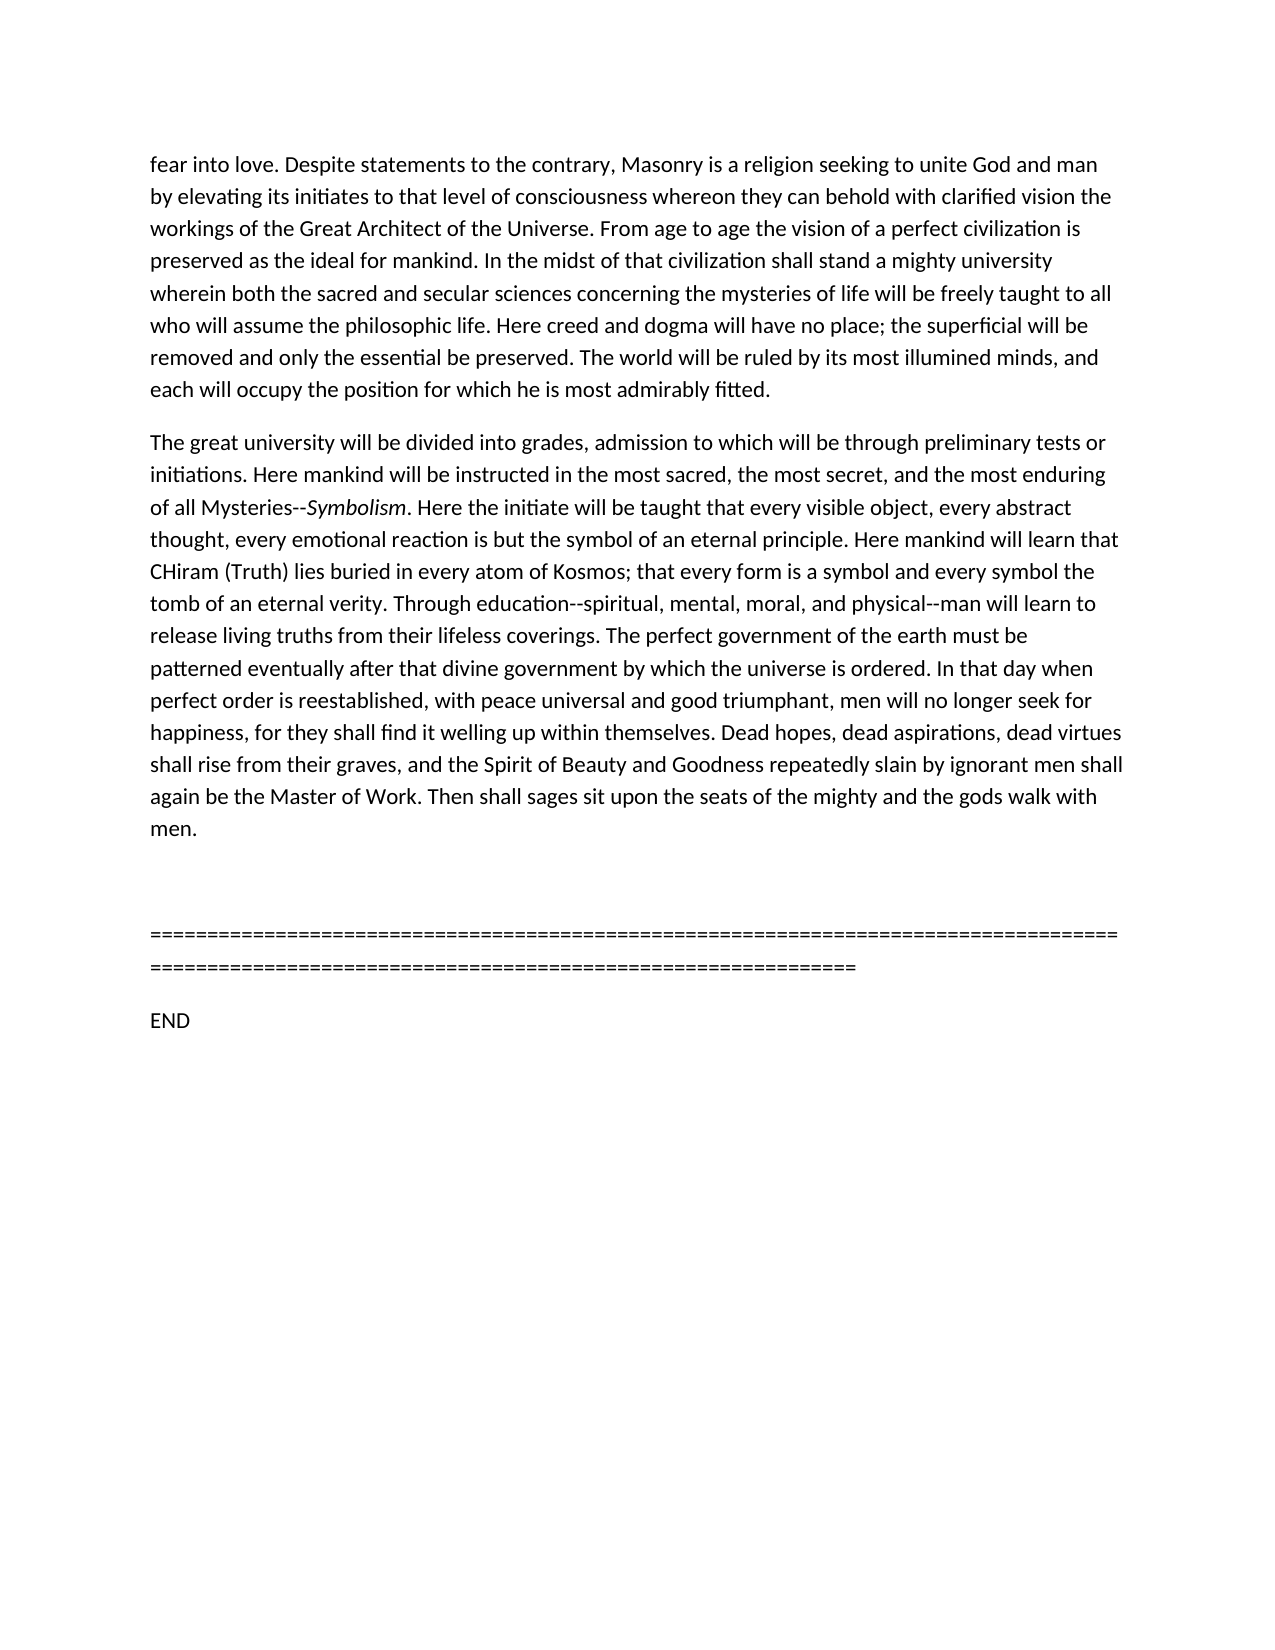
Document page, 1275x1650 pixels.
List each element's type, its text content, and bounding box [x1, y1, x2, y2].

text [150, 150, 1125, 403]
text END [150, 1006, 1125, 1034]
text =================================================================================================================================================== [150, 921, 1125, 981]
text The great university will be divided into grades, admission to which will be through preliminary tests or initiations. Here mankind will be instructed in the most sacred, the most secret, and the most enduring of all Mysteries--Symbolism. Here the initiate will be taught that every visible object, every abstract thought, every emotional reaction is but the symbol of an eternal principle. Here mankind will learn that CHiram (Truth) lies buried in every atom of Kosmos; that every form is a symbol and every symbol the tomb of an eternal verity. Through education--spiritual, mental, moral, and physical--man will learn to release living truths from their lifeless coverings. The perfect government of the earth must be patterned eventually after that divine government by which the universe is ordered. In that day when perfect order is reestablished, with peace universal and good triumphant, men will no longer seek for happiness, for they shall find it welling up within themselves. Dead hopes, dead aspirations, dead virtues shall rise from their graves, and the Spirit of Beauty and Goodness repeatedly slain by ignorant men shall again be the Master of Work. Then shall sages sit upon the seats of the mighty and the gods walk with men. [150, 428, 1125, 843]
